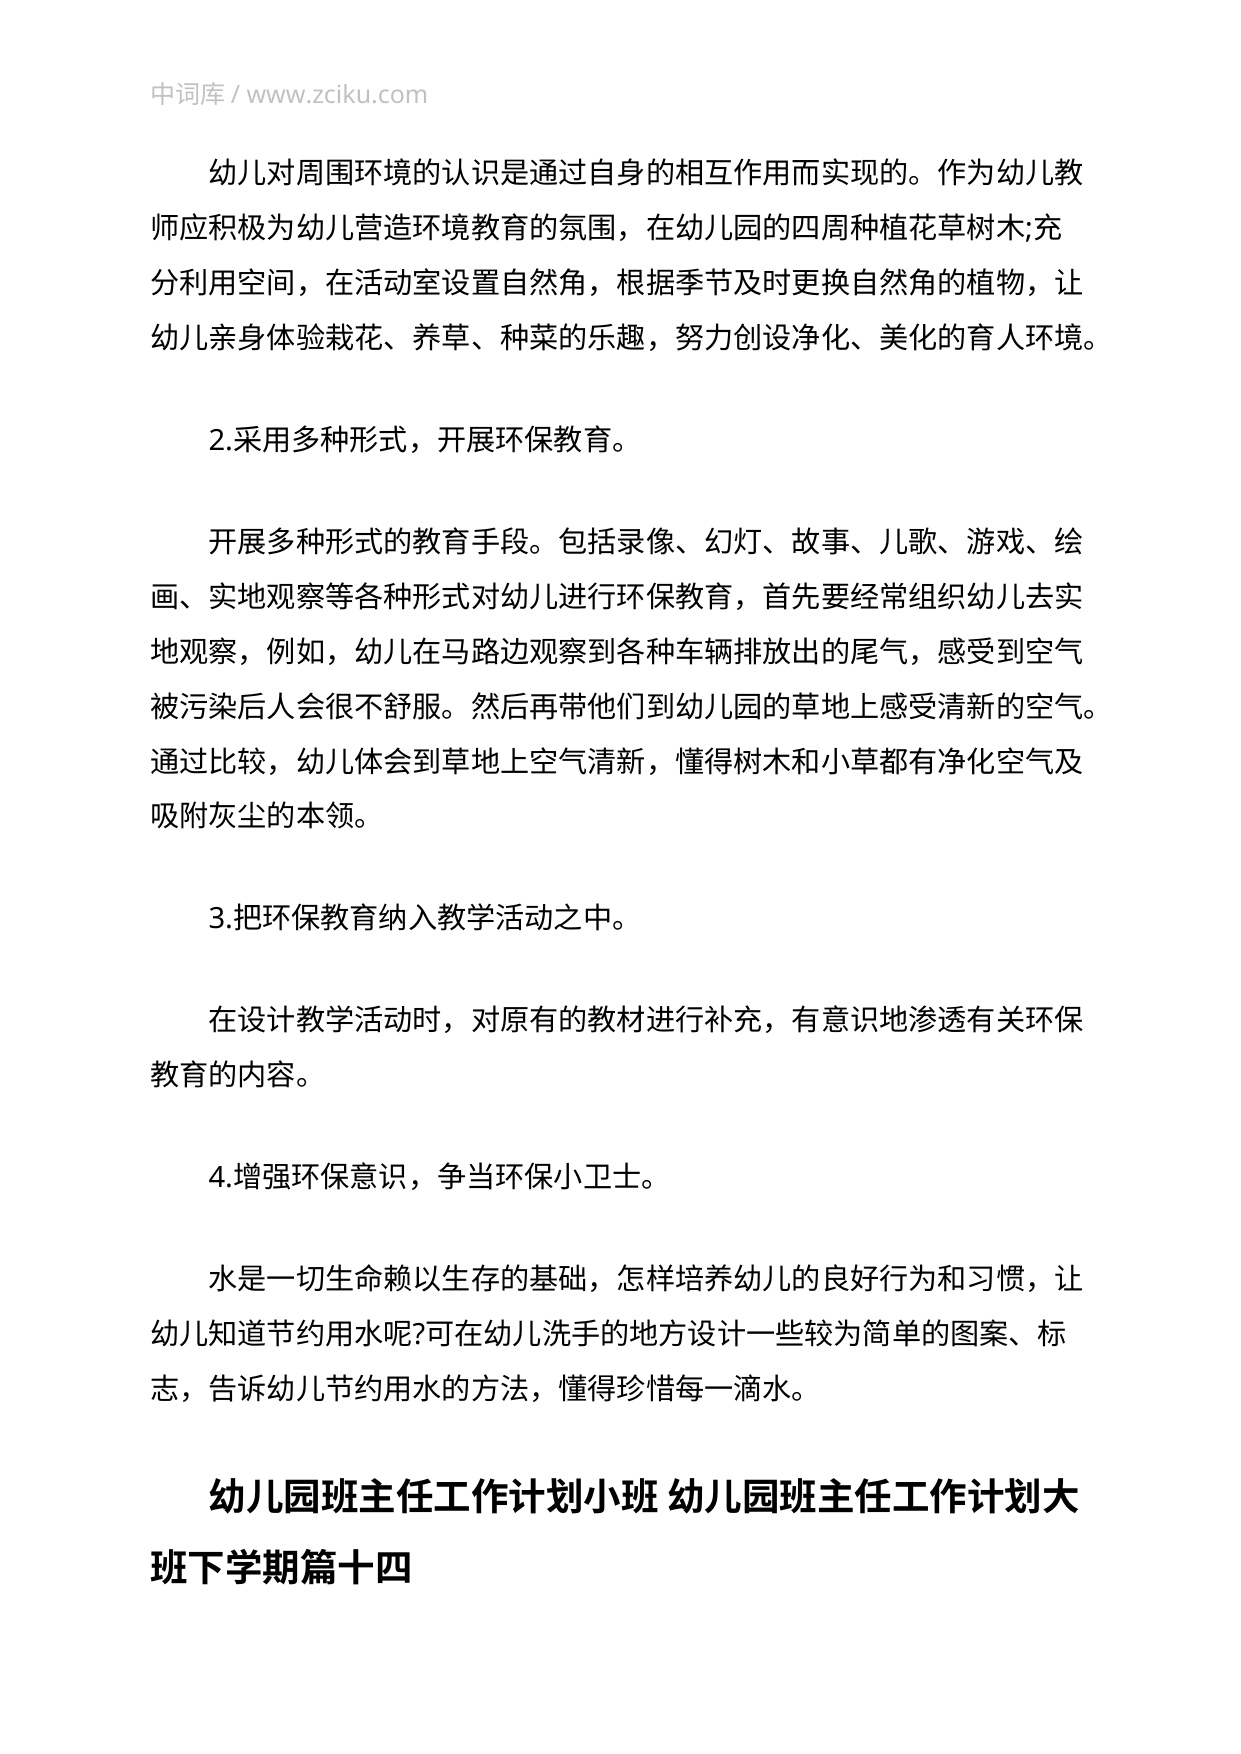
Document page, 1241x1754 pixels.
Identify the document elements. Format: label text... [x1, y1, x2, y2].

text 开展多种形式的教育手段。包括录像、幻灯、故事、儿歌、游戏、绘画、实地观察等各种形式对幼儿进行环保教育，首先要经常组织幼儿去实地观察，例如，幼儿在马路边观察到各种车辆排放出的尾气，感受到空气被污染后人会很不舒服。然后再带他们到幼儿园的草地上感受清新的空气。通过比较，幼儿体会到草地上空气清新，懂得树木和小草都有净化空气及吸附灰尘的本领。 [150, 518, 1090, 835]
text 2.采用多种形式，开展环保教育。 [150, 417, 1090, 459]
text 幼儿对周围环境的认识是通过自身的相互作用而实现的。作为幼儿教师应积极为幼儿营造环境教育的氛围，在幼儿园的四周种植花草树木;充分利用空间，在活动室设置自然角，根据季节及时更换自然角的植物，让幼儿亲身体验栽花、养草、种菜的乐趣，努力创设净化、美化的育人环境。 [150, 150, 1090, 357]
text 水是一切生命赖以生存的基础，怎样培养幼儿的良好行为和习惯，让幼儿知道节约用水呢?可在幼儿洗手的地方设计一些较为简单的图案、标志，告诉幼儿节约用水的方法，懂得珍惜每一滴水。 [150, 1255, 1090, 1408]
text 4.增强环保意识，争当环保小卫士。 [150, 1153, 1090, 1196]
text 幼儿园班主任工作计划小班 幼儿园班主任工作计划大班下学期篇十四 [150, 1467, 1090, 1592]
text 3.把环保教育纳入教学活动之中。 [150, 895, 1090, 937]
text 在设计教学活动时，对原有的教材进行补充，有意识地渗透有关环保教育的内容。 [150, 997, 1090, 1094]
